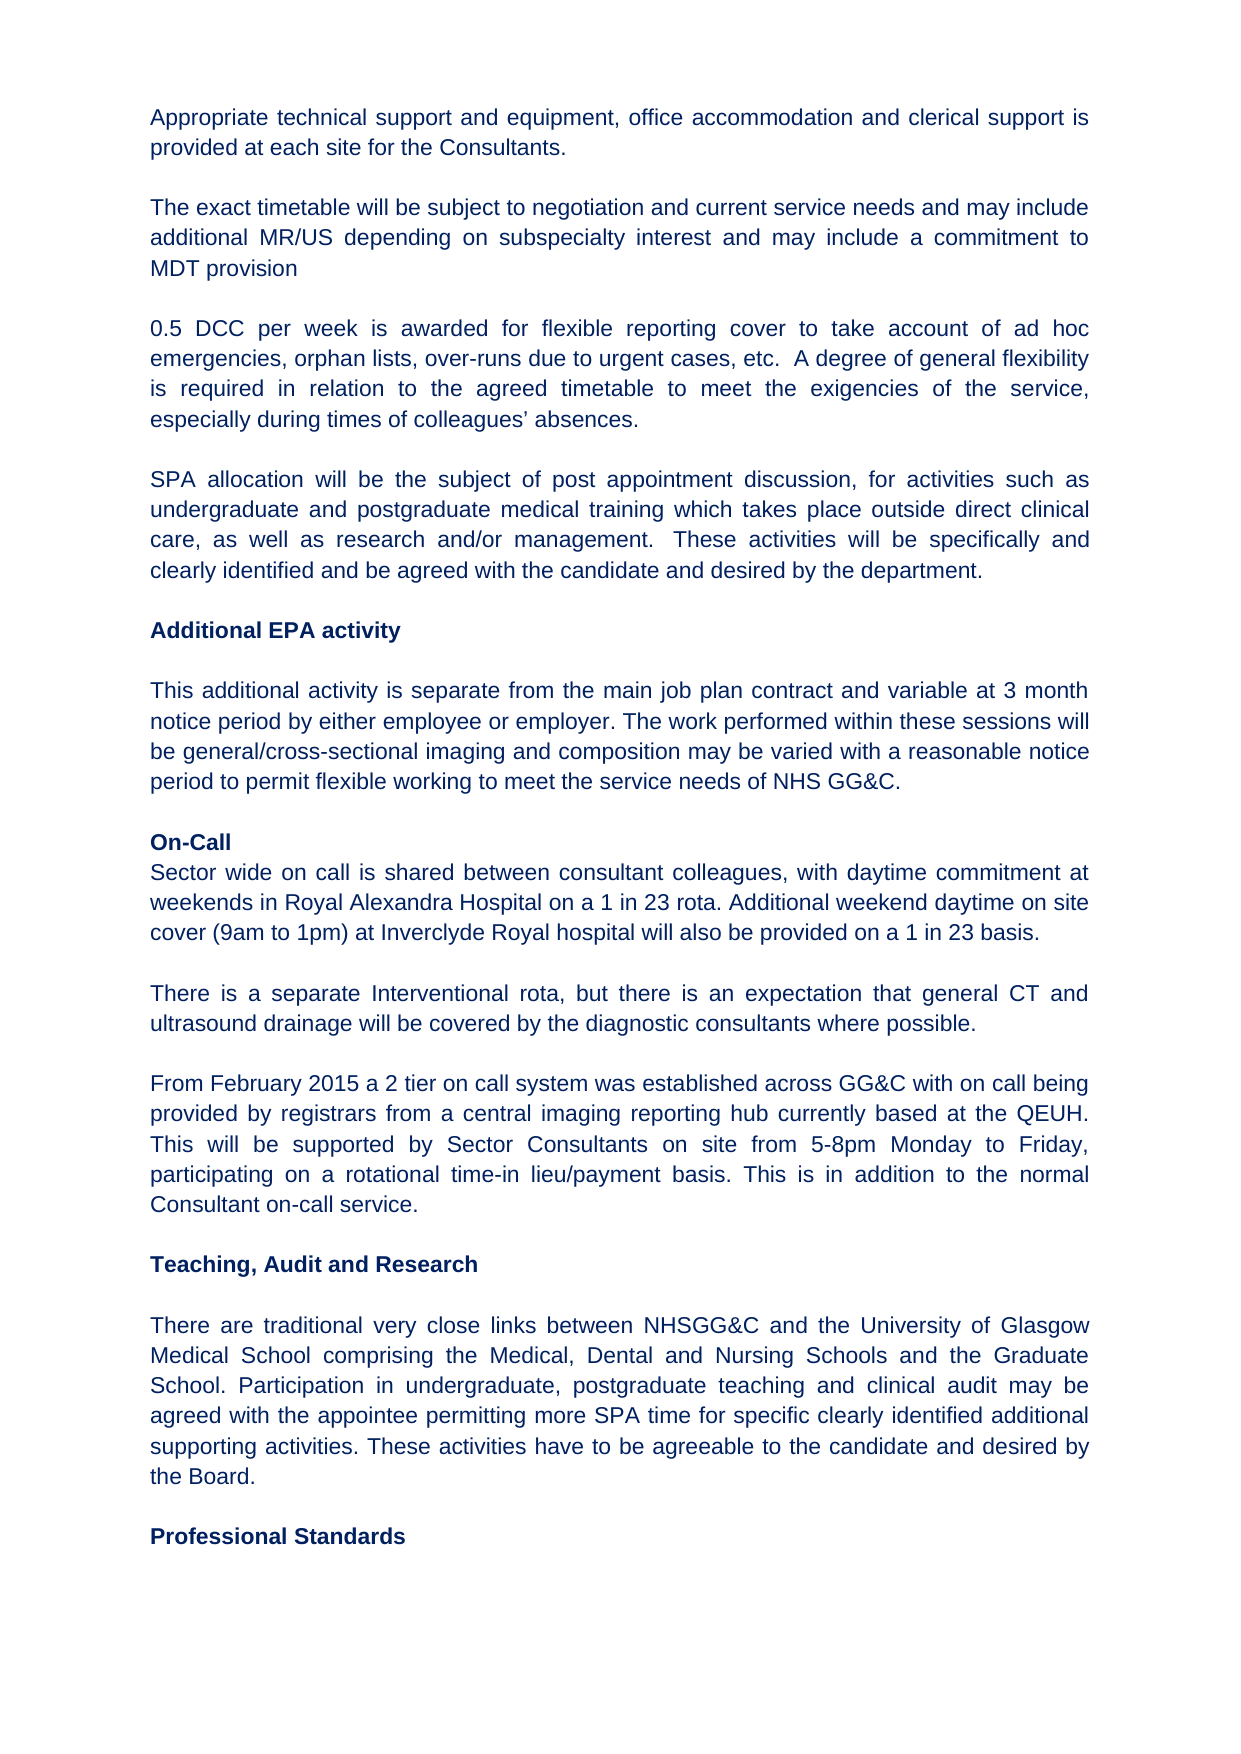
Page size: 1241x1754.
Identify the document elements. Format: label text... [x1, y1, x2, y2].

text Teaching, Audit and Research [150, 1251, 1090, 1278]
text On-Call [150, 828, 1090, 855]
text This additional activity is separate from the main job plan contract and variable at 3 month notice period by either employee or employer. The work performed within these sessions will be general/cross-sectional imaging and composition may be varied with a reasonable notice period to permit flexible working to meet the service needs of NHS GG&C. [150, 677, 1090, 794]
text From February 2015 a 2 tier on call system was established across GG&C with on call being provided by registrars from a central imaging reporting hub currently based at the QEUH. This will be supported by Sector Consultants on site from 5-8pm Monday to Friday, participating on a rotational time-in lieu/payment basis. This is in addition to the normal Consultant on-call service. [150, 1070, 1090, 1217]
text Additional EPA activity [150, 617, 1090, 643]
text 0.5 DCC per week is awarded for flexible reporting cover to take account of ad hoc emergencies, orphan lists, over-runs due to urgent cases, etc. A degree of general flexibility is required in relation to the agreed timetable to meet the exigencies of the service, especially during times of colleagues’ absences. [150, 315, 1090, 432]
text Professional Standards [150, 1523, 1090, 1549]
text There are traditional very close links between NHSGG&C and the University of Glasgow Medical School comprising the Medical, Dental and Nursing Schools and the Graduate School. Participation in undergraduate, postgraduate teaching and clinical audit may be agreed with the appointee permitting more SPA time for specific clearly identified additional supporting activities. These activities have to be agreeable to the candidate and desired by the Board. [150, 1312, 1090, 1489]
text Sector wide on call is shared between consultant colleagues, with daytime commitment at weekends in Royal Alexandra Hospital on a 1 in 23 rota. Additional weekend daytime on site cover (9am to 1pm) at Inverclyde Royal hospital will also be provided on a 1 in 23 basis. [150, 859, 1090, 945]
text SPA allocation will be the subject of post appointment discussion, for activities such as undergraduate and postgraduate medical training which takes place outside direct clinical care, as well as research and/or management. These activities will be specifically and clearly identified and be agreed with the candidate and desired by the department. [150, 466, 1090, 583]
text There is a separate Interventional rota, but there is an expectation that general CT and ultrasound drainage will be covered by the diagnostic consultants where possible. [150, 979, 1090, 1036]
text Appropriate technical support and equipment, office accommodation and clerical support is provided at each site for the Consultants. [150, 103, 1090, 160]
text The exact timetable will be subject to negotiation and current service needs and may include additional MR/US depending on subspecialty interest and may include a commitment to MDT provision [150, 194, 1090, 281]
